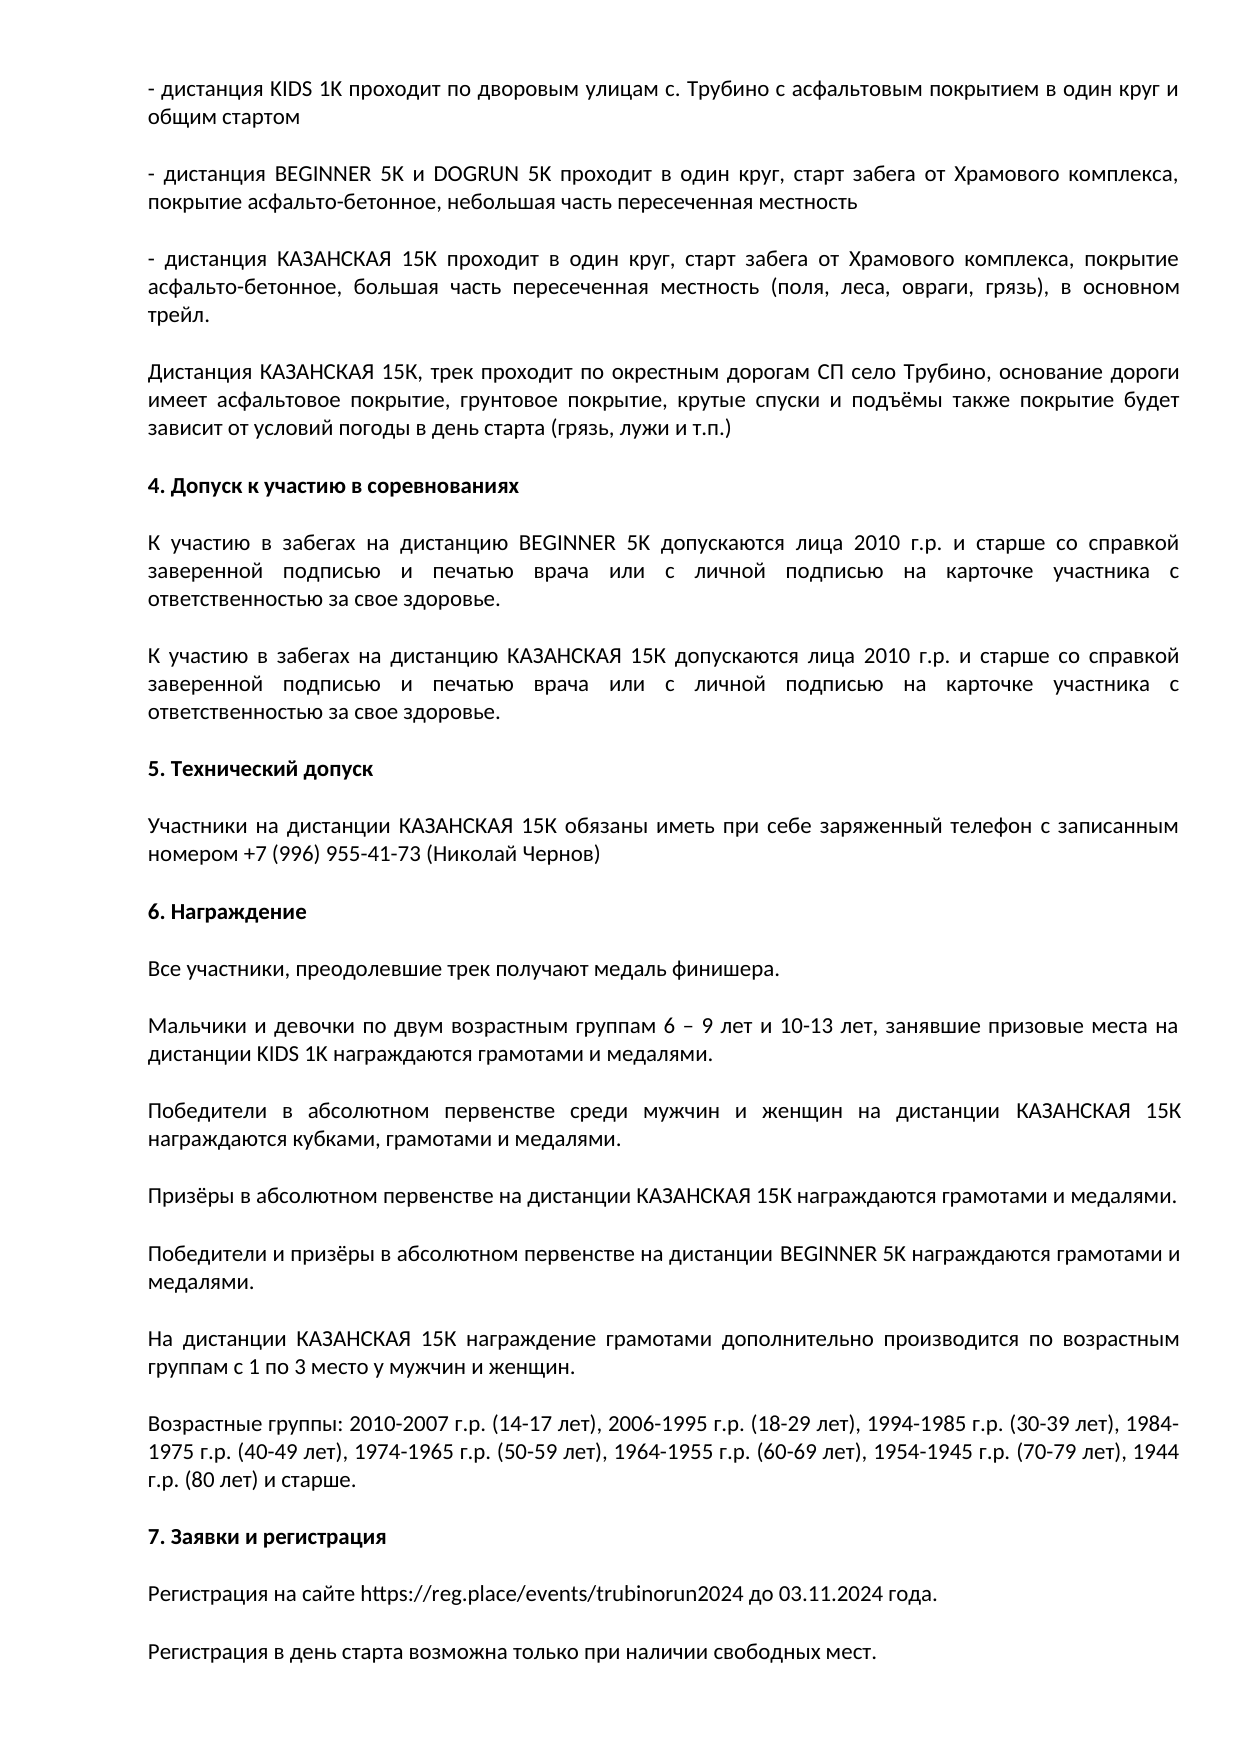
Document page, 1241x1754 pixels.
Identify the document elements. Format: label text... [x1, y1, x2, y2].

text Возрастные группы: 2010-2007 г.р. (14-17 лет), 2006-1995 г.р. (18-29 лет), 1994-1985 г.р. (30-39 лет), 1984-1975 г.р. (40-49 лет), 1974-1965 г.р. (50-59 лет), 1964-1955 г.р. (60-69 лет), 1954-1945 г.р. (70-79 лет), 1944 г.р. (80 лет) и старше. [148, 1409, 1181, 1493]
text 6. Награждение [148, 897, 1181, 925]
text - дистанция КАЗАНСКАЯ 15К проходит в один круг, старт забега от Храмового комплекса, покрытие асфальто-бетонное, большая часть пересеченная местность (поля, леса, овраги, грязь), в основном трейл. [148, 244, 1181, 328]
text Призёры в абсолютном первенстве на дистанции КАЗАНСКАЯ 15К награждаются грамотами и медалями. [148, 1182, 1181, 1209]
text 7. Заявки и регистрация [148, 1522, 1181, 1550]
text - дистанция BEGINNER 5K и DOGRUN 5K проходит в один круг, старт забега от Храмового комплекса, покрытие асфальто-бетонное, небольшая часть пересеченная местность [148, 159, 1181, 215]
text Победители в абсолютном первенстве среди мужчин и женщин на дистанции КАЗАНСКАЯ 15К награждаются кубками, грамотами и медалями. [148, 1096, 1181, 1152]
text На дистанции КАЗАНСКАЯ 15К награждение грамотами дополнительно производится по возрастным группам с 1 по 3 место у мужчин и женщин. [148, 1324, 1181, 1380]
text 4. Допуск к участию в соревнованиях [148, 471, 1181, 499]
text К участию в забегах на дистанцию КАЗАНСКАЯ 15К допускаются лица 2010 г.р. и старше со справкой заверенной подписью и печатью врача или с личной подписью на карточке участника с ответственностью за свое здоровье. [148, 641, 1181, 725]
text 5. Технический допуск [148, 754, 1181, 782]
text Участники на дистанции КАЗАНСКАЯ 15К обязаны иметь при себе заряженный телефон с записанным номером +7 (996) 955-41-73 (Николай Чернов) [148, 812, 1181, 868]
text Регистрация в день старта возможна только при наличии свободных мест. [148, 1637, 1181, 1665]
text Все участники, преодолевшие трек получают медаль финишера. [148, 954, 1181, 982]
text Регистрация на сайте https://reg.place/events/trubinorun2024 до 03.11.2024 года. [148, 1579, 1181, 1608]
text Дистанция КАЗАНСКАЯ 15К, трек проходит по окрестным дорогам СП село Трубино, основание дороги имеет асфальтовое покрытие, грунтовое покрытие, крутые спуски и подъёмы также покрытие будет зависит от условий погоды в день старта (грязь, лужи и т.п.) [148, 357, 1181, 442]
text - дистанция KIDS 1K проходит по дворовым улицам с. Трубино с асфальтовым покрытием в один круг и общим стартом [148, 74, 1181, 130]
text Мальчики и девочки по двум возрастным группам 6 – 9 лет и 10-13 лет, занявшие призовые места на дистанции KIDS 1K награждаются грамотами и медалями. [148, 1011, 1181, 1067]
text Победители и призёры в абсолютном первенстве на дистанции BEGINNER 5K награждаются грамотами и медалями. [148, 1239, 1181, 1295]
text К участию в забегах на дистанцию BEGINNER 5K допускаются лица 2010 г.р. и старше со справкой заверенной подписью и печатью врача или с личной подписью на карточке участника с ответственностью за свое здоровье. [148, 528, 1181, 612]
